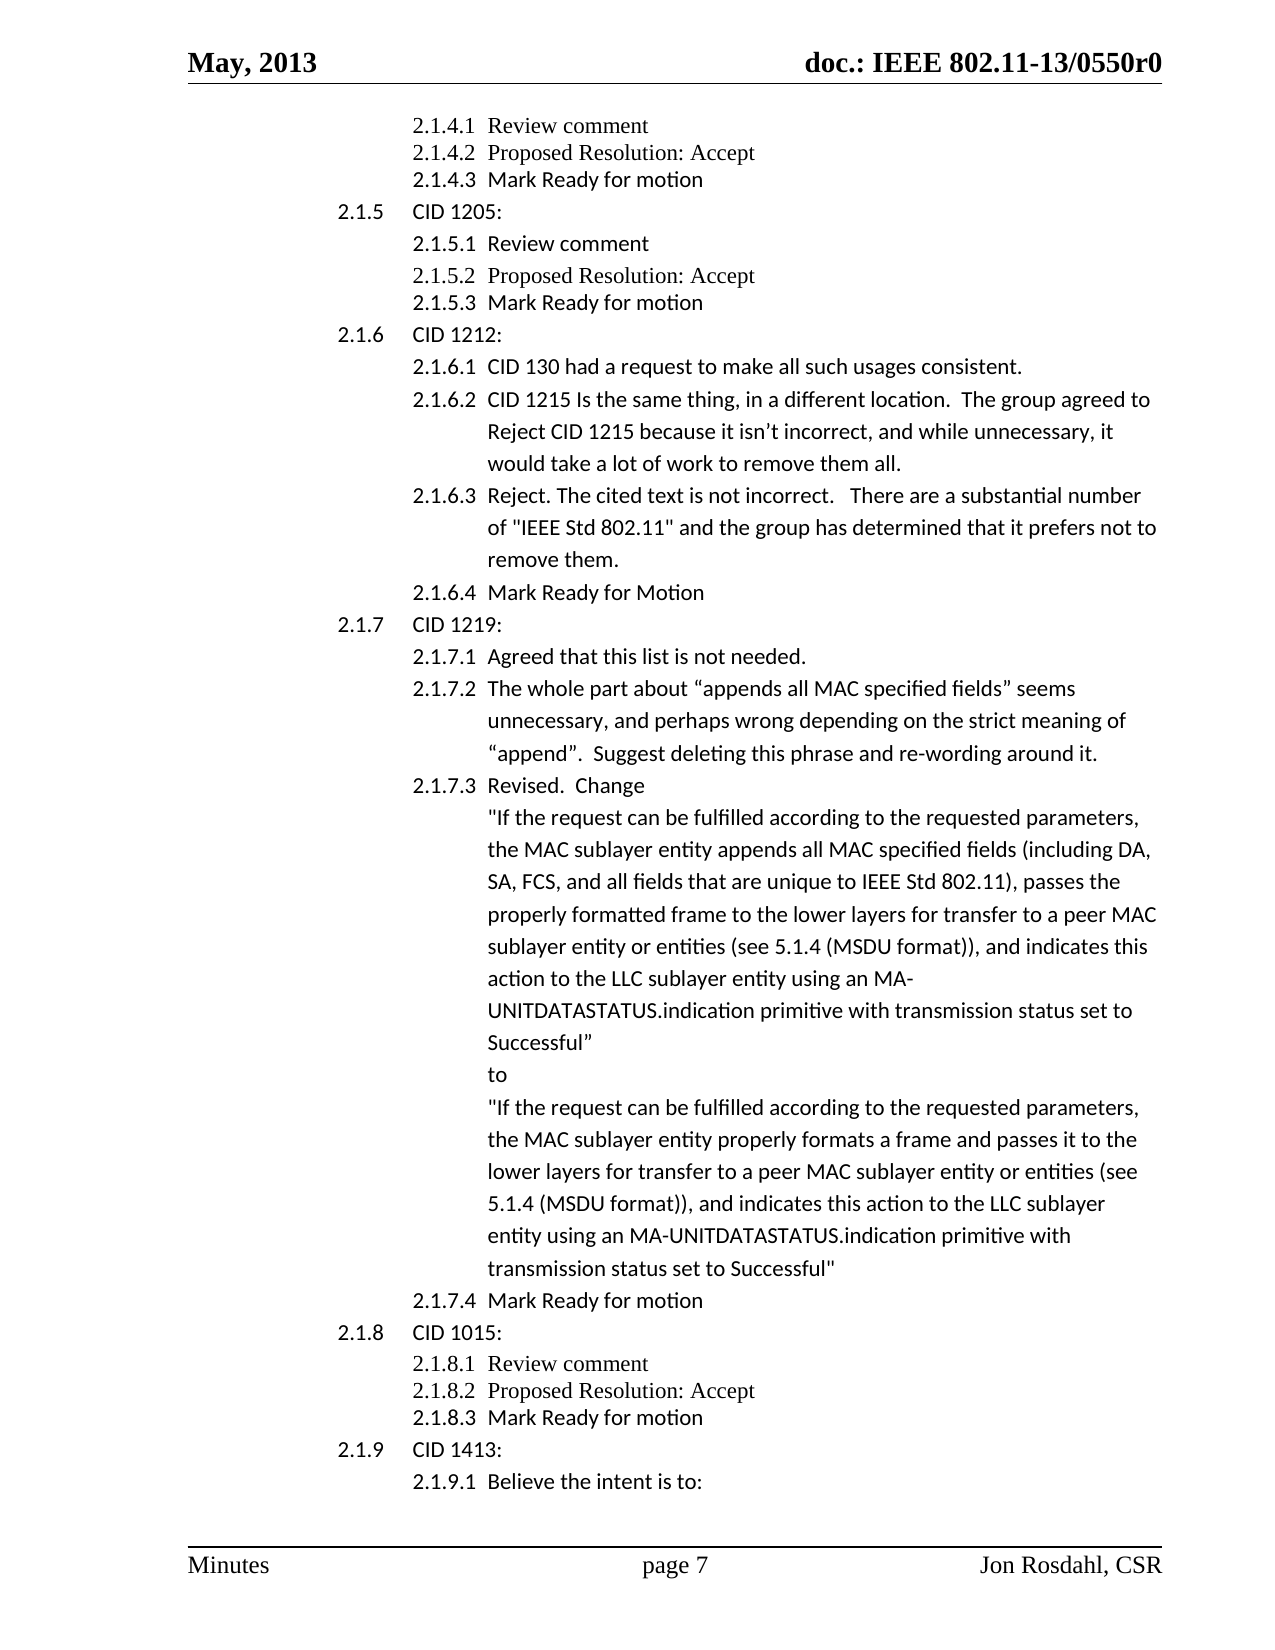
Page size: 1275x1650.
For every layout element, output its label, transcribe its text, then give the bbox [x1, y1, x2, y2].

list Reject. The cited text is not incorrect. There are a substantial number of "IEEE Std 802.11" and the group has determined that it prefers not to remove them. [412, 481, 1162, 574]
list Review comment [412, 229, 1162, 258]
list CID 1015: [337, 1318, 1162, 1346]
list Mark Ready for motion [412, 165, 1162, 193]
list Revised. Change "If the request can be fulfilled according to the requested parameters, the MAC sublayer entity appends all MAC specified fields (including DA, SA, FCS, and all fields that are unique to IEEE Std 802.11), passes the properly formatted frame to the lower layers for transfer to a peer MAC sublayer entity or entities (see 5.1.4 (MSDU format)), and indicates this action to the LLC sublayer entity using an MA-UNITDATASTATUS.indication primitive with transmission status set to Successful” to "If the request can be fulfilled according to the requested parameters, the MAC sublayer entity properly formats a frame and passes it to the lower layers for transfer to a peer MAC sublayer entity or entities (see 5.1.4 (MSDU format)), and indicates this action to the LLC sublayer entity using an MA-UNITDATASTATUS.indication primitive with transmission status set to Successful" [412, 771, 1162, 1282]
list Agreed that this list is not needed. [412, 642, 1162, 670]
list Believe the intent is to: [412, 1467, 1162, 1495]
list Review comment [412, 112, 1162, 139]
list Proposed Resolution: Accept [412, 1377, 1162, 1403]
list CID 1413: [337, 1435, 1162, 1463]
list Mark Ready for Motion [412, 578, 1162, 606]
list Mark Ready for motion [412, 1403, 1162, 1431]
list Review comment [412, 1350, 1162, 1377]
list CID 1215 Is the same thing, in a different location. The group agreed to Reject CID 1215 because it isn’t incorrect, and while unnecessary, it would take a lot of work to remove them all. [412, 385, 1162, 477]
list The whole part about “appends all MAC specified fields” seems unnecessary, and perhaps wrong depending on the strict meaning of “append”. Suggest deleting this phrase and re-wording around it. [412, 674, 1162, 767]
list CID 1212: [337, 320, 1162, 348]
list Mark Ready for motion [412, 1286, 1162, 1314]
list CID 1205: [337, 197, 1162, 225]
list Mark Ready for motion [412, 288, 1162, 316]
list Proposed Resolution: Accept [412, 139, 1162, 165]
list CID 1219: [337, 610, 1162, 638]
list Proposed Resolution: Accept [412, 262, 1162, 288]
list CID 130 had a request to make all such usages consistent. [412, 352, 1162, 381]
